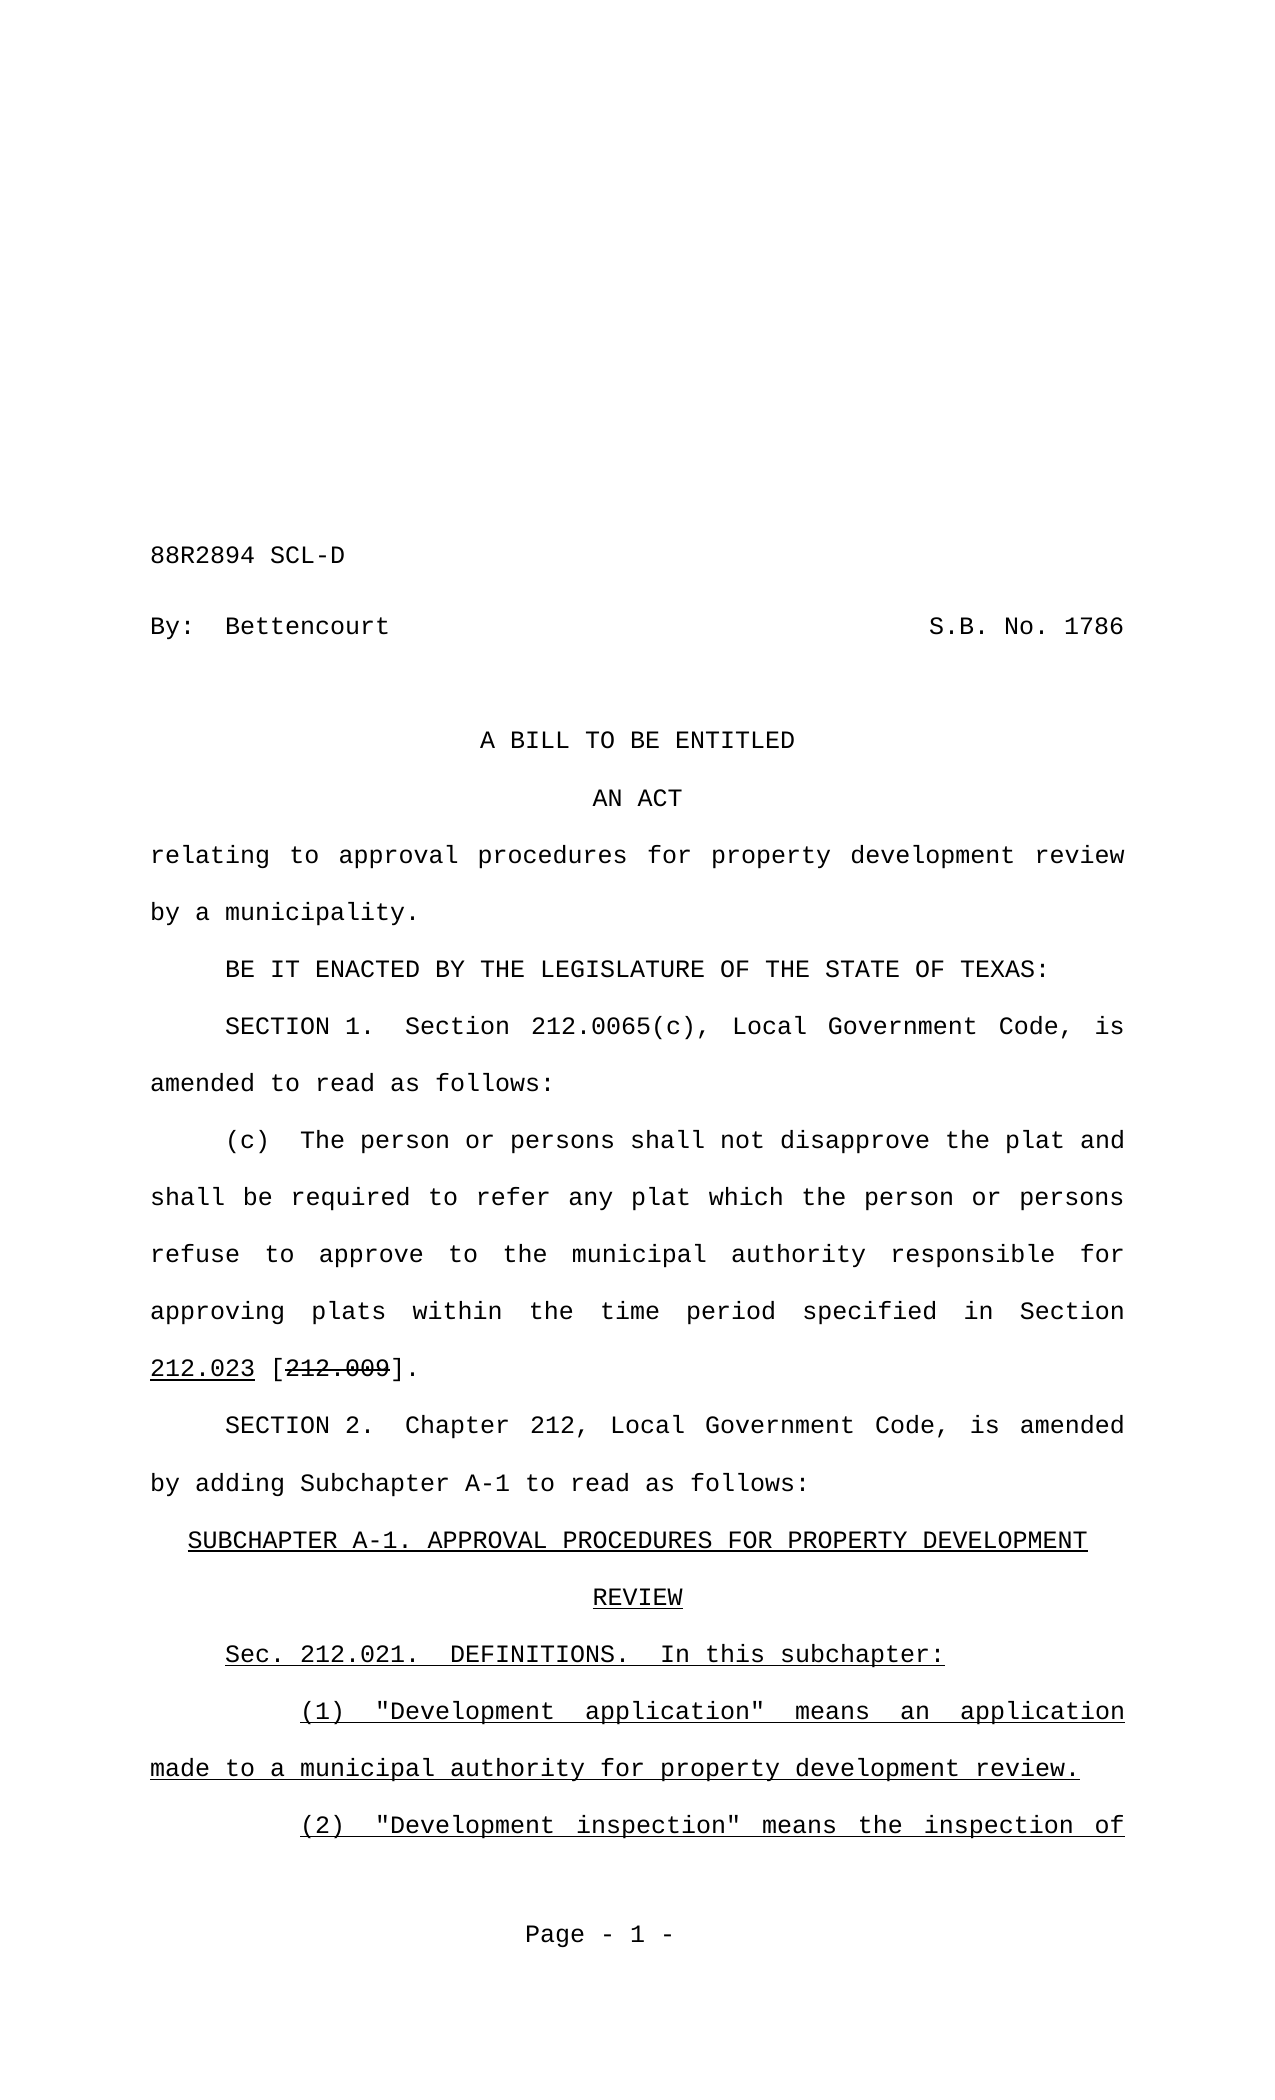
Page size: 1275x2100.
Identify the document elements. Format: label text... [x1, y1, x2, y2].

text A BILL TO BE ENTITLED [150, 728, 1125, 756]
text (1) "Development application" means an application made to a municipal authority for property development review. [150, 1698, 1125, 1784]
text relating to approval procedures for property development review by a municipality. [150, 842, 1125, 928]
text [150, 1812, 1125, 1841]
text SUBCHAPTER A-1. APPROVAL PROCEDURES FOR PROPERTY DEVELOPMENT REVIEW [150, 1527, 1125, 1613]
text AN ACT [150, 785, 1125, 813]
text By: Bettencourt S.B. No. 1786 [150, 614, 1125, 642]
text SECTION 1. Section 212.0065(c), Local Government Code, is amended to read as follows: [150, 1013, 1125, 1099]
text 88R2894 SCL-D [150, 542, 1125, 571]
text SECTION 2. Chapter 212, Local Government Code, is amended by adding Subchapter A-1 to read as follows: [150, 1413, 1125, 1498]
text BE IT ENACTED BY THE LEGISLATURE OF THE STATE OF TEXAS: [150, 956, 1125, 985]
text (c) The person or persons shall not disapprove the plat and shall be required to refer any plat which the person or persons refuse to approve to the municipal authority responsible for approving plats within the time period specified in Section 212.023 [212.009]. [150, 1127, 1125, 1384]
text Sec. 212.021. DEFINITIONS. In this subchapter: [150, 1641, 1125, 1670]
